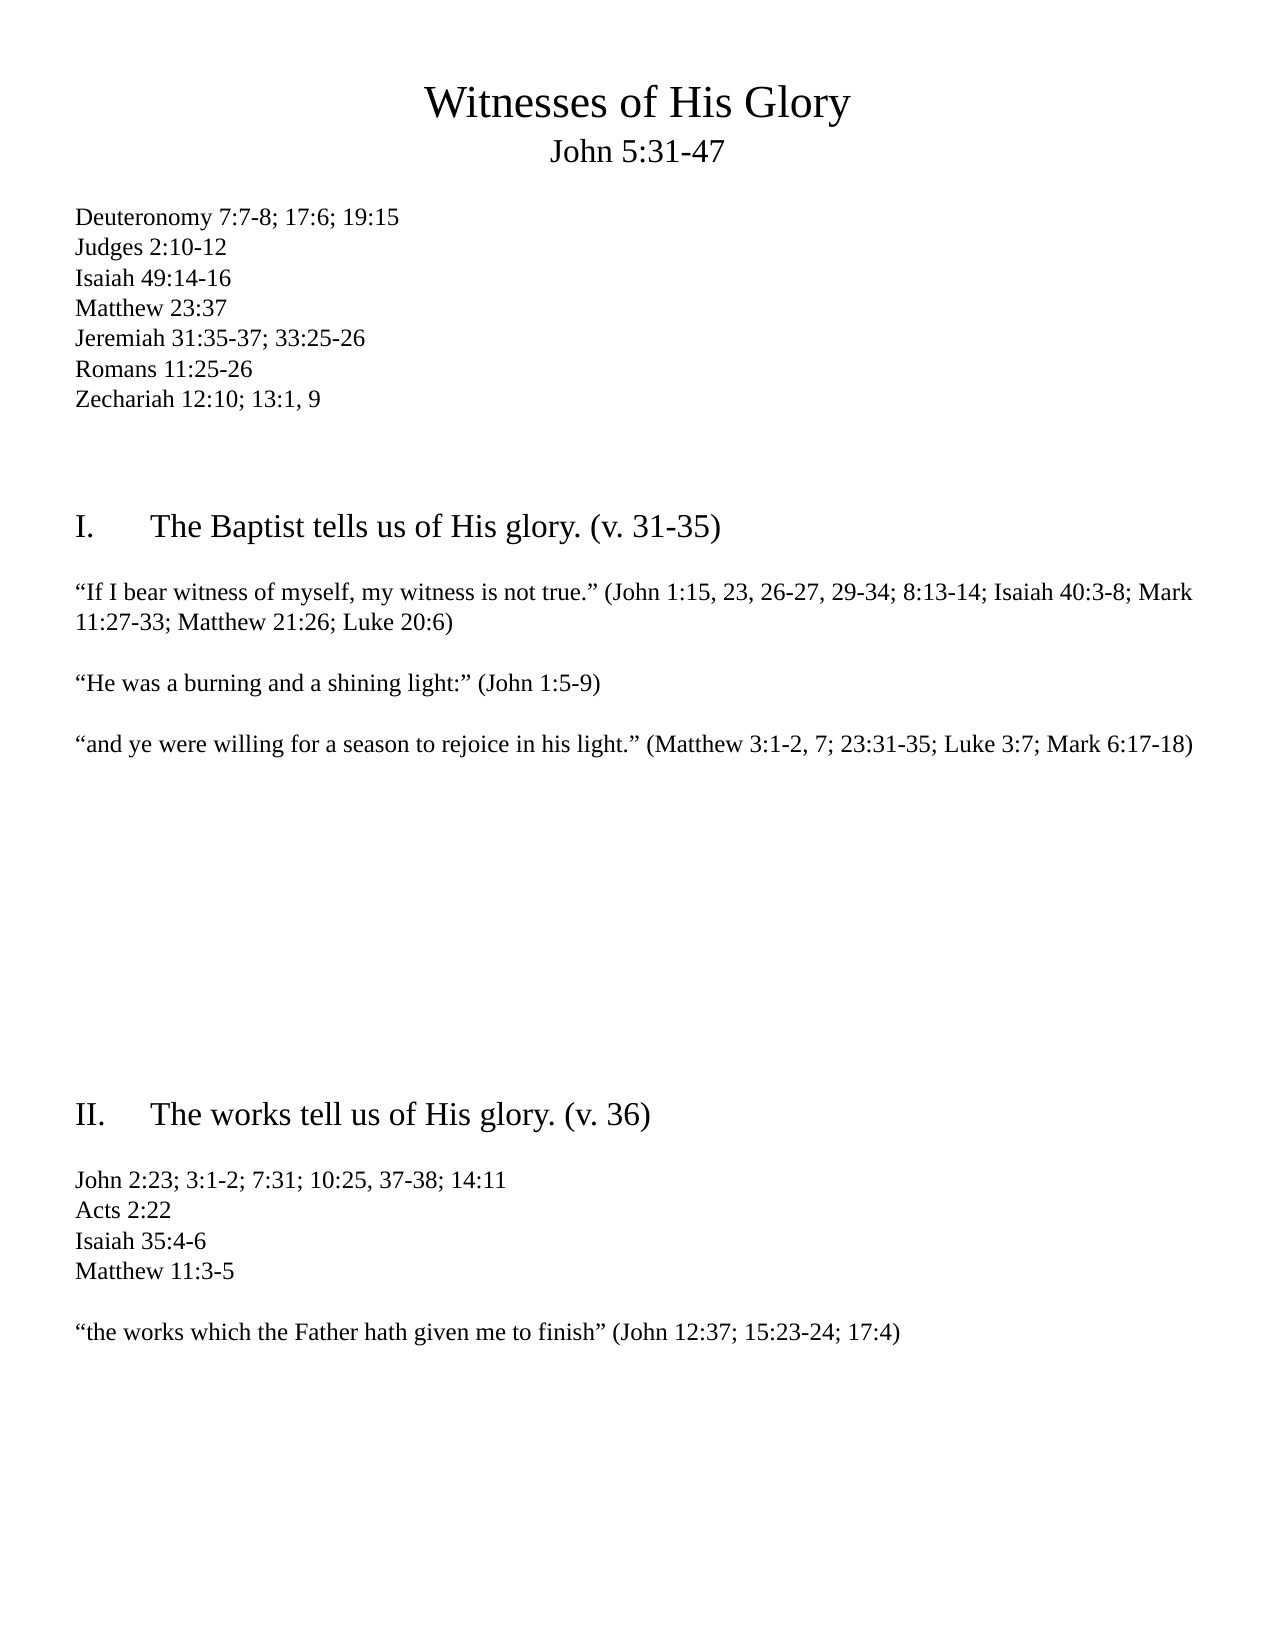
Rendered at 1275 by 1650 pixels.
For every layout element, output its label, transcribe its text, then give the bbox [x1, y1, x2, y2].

text “If I bear witness of myself, my witness is not true.” (John 1:15, 23, 26-27, 29-34; 8:13-14; Isaiah 40:3-8; Mark 11:27-33; Matthew 21:26; Luke 20:6) [75, 577, 1200, 636]
text Isaiah 35:4-6 [75, 1226, 1200, 1255]
text “and ye were willing for a season to rejoice in his light.” (Matthew 3:1-2, 7; 23:31-35; Luke 3:7; Mark 6:17-18) [75, 729, 1200, 758]
text Matthew 11:3-5 [75, 1256, 1200, 1285]
text Deuteronomy 7:7-8; 17:6; 19:15 [75, 202, 1200, 231]
text Witnesses of His Glory [75, 75, 1200, 128]
text “the works which the Father hath given me to finish” (John 12:37; 15:23-24; 17:4) [75, 1317, 1200, 1346]
text Acts 2:22 [75, 1196, 1200, 1224]
text John 2:23; 3:1-2; 7:31; 10:25, 37-38; 14:11 [75, 1165, 1200, 1194]
text Judges 2:10-12 [75, 232, 1200, 261]
text Romans 11:25-26 [75, 354, 1200, 383]
text Zechariah 12:10; 13:1, 9 [75, 384, 1200, 413]
text Matthew 23:37 [75, 293, 1200, 322]
text “He was a burning and a shining light:” (John 1:5-9) [75, 668, 1200, 697]
text Isaiah 49:14-16 [75, 263, 1200, 291]
text Jeremiah 31:35-37; 33:25-26 [75, 323, 1200, 352]
text I. The Baptist tells us of His glory. (v. 31-35) [75, 506, 1200, 544]
text II. The works tell us of His glory. (v. 36) [75, 1094, 1200, 1132]
text John 5:31-47 [75, 131, 1200, 169]
